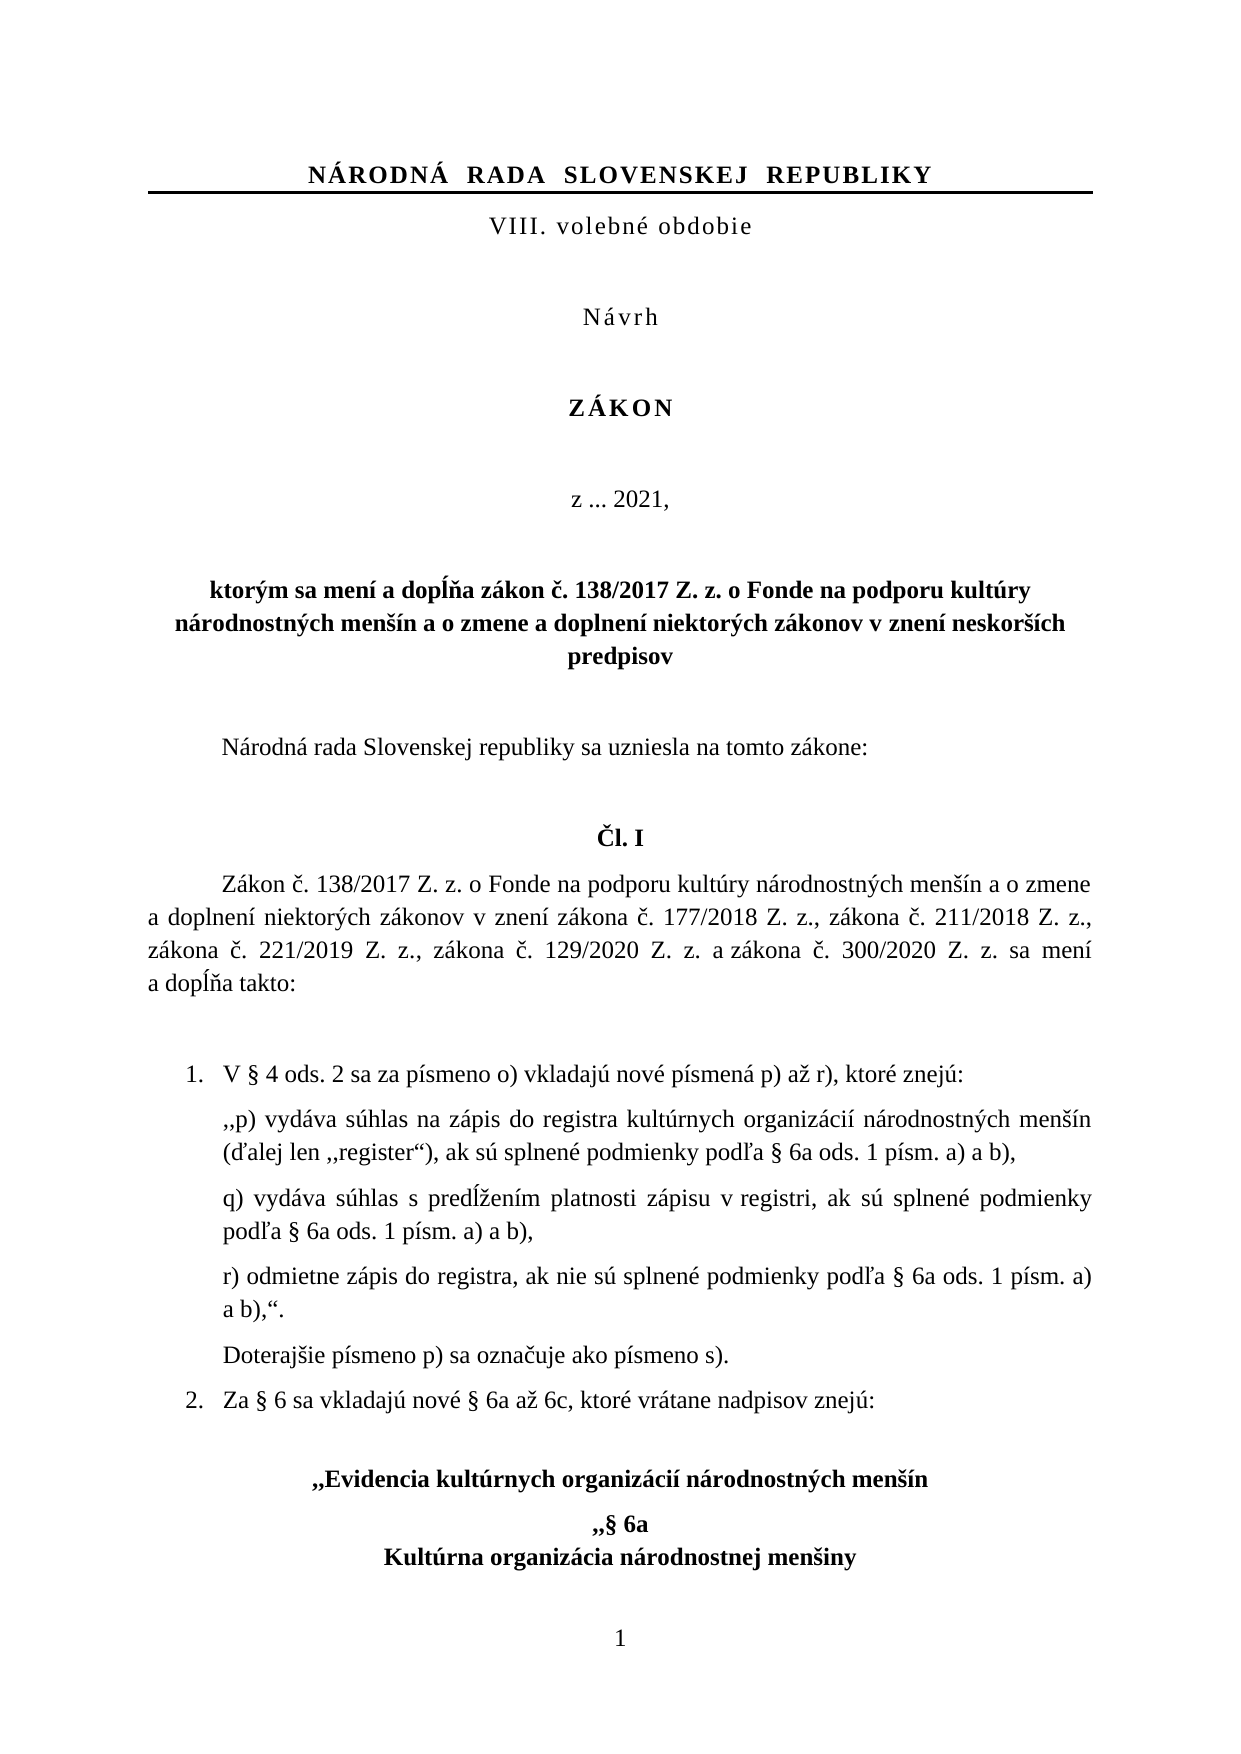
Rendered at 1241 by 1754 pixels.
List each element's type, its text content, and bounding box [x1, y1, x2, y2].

text Návrh [148, 302, 1093, 331]
text VIII. volebné obdobie [148, 211, 1093, 239]
text r) odmietne zápis do registra, ak nie sú splnené podmienky podľa § 6a ods. 1 písm. a) a b),“. [223, 1261, 1093, 1323]
text ,,p) vydáva súhlas na zápis do registra kultúrnych organizácií národnostných menšín (ďalej len ,,register“), ak sú splnené podmienky podľa § 6a ods. 1 písm. a) a b), [223, 1104, 1093, 1166]
text Čl. I [148, 823, 1093, 852]
text Doterajšie písmeno p) sa označuje ako písmeno s). [223, 1340, 1093, 1369]
text zákon [148, 393, 1093, 422]
text Kultúrna organizácia národnostnej menšiny [148, 1542, 1093, 1571]
text Zákon č. 138/2017 Z. z. o Fonde na podporu kultúry národnostných menšín a o zmene a doplnení niektorých zákonov v znení zákona č. 177/2018 Z. z., zákona č. 211/2018 Z. z., zákona č. 221/2019 Z. z., zákona č. 129/2020 Z. z. a zákona č. 300/2020 Z. z. sa mení a dopĺňa takto: [148, 869, 1093, 996]
list V § 4 ods. 2 sa za písmeno o) vkladajú nové písmená p) až r), ktoré znejú: [185, 1059, 1093, 1087]
text ktorým sa mení a dopĺňa zákon č. 138/2017 Z. z. o Fonde na podporu kultúry národnostných menšín a o zmene a doplnení niektorých zákonov v znení neskorších predpisov [148, 575, 1093, 670]
text ,,Evidencia kultúrnych organizácií národnostných menšín [148, 1464, 1093, 1493]
text NÁRODNÁ RADA SLOVENSKEJ REPUBLIKY [148, 160, 1093, 191]
list Za § 6 sa vkladajú nové § 6a až 6c, ktoré vrátane nadpisov znejú: [185, 1385, 1093, 1414]
text z ... 2021, [148, 484, 1093, 513]
text ,,§ 6a [148, 1509, 1093, 1538]
text q) vydáva súhlas s predĺžením platnosti zápisu v registri, ak sú splnené podmienky podľa § 6a ods. 1 písm. a) a b), [223, 1183, 1093, 1244]
text Národná rada Slovenskej republiky sa uzniesla na tomto zákone: [148, 732, 1093, 761]
